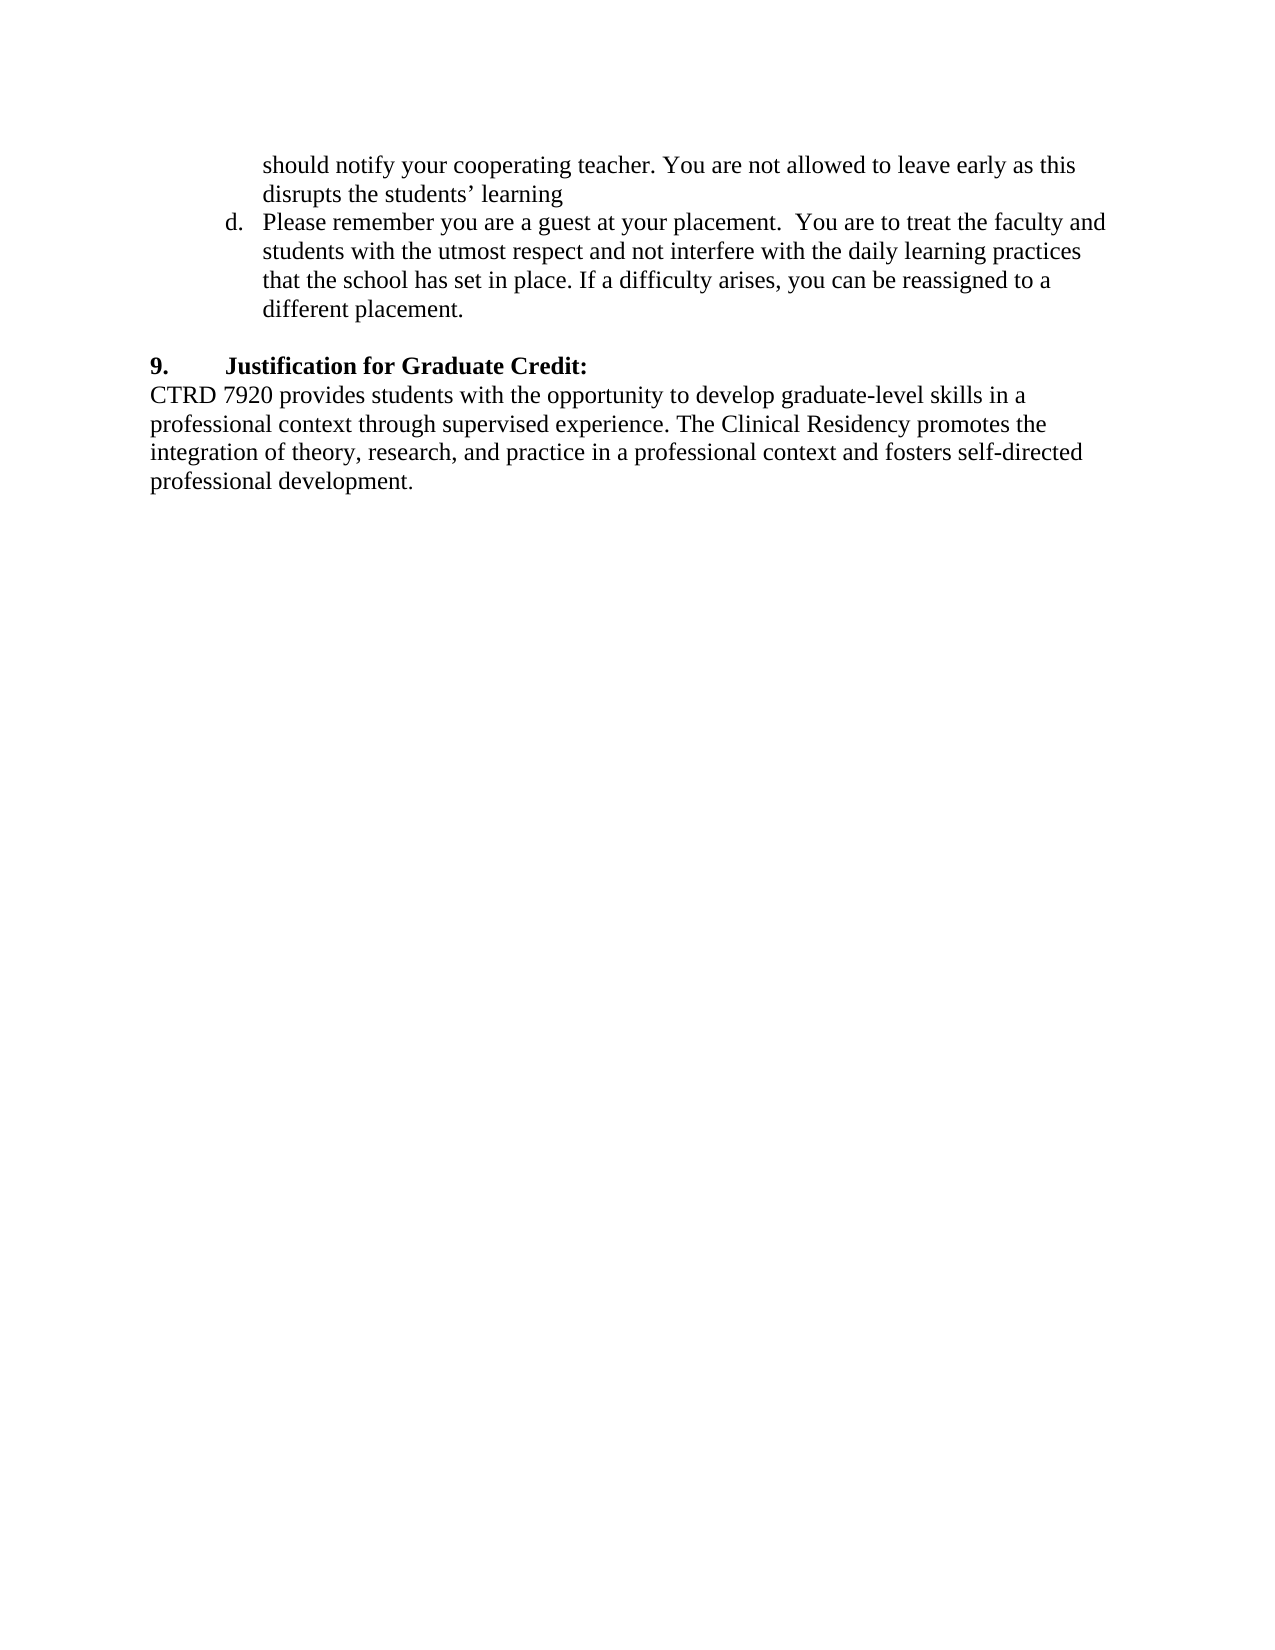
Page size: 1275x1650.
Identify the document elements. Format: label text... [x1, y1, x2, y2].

text CTRD 7920 provides students with the opportunity to develop graduate-level skills in a professional context through supervised experience. The Clinical Residency promotes the integration of theory, research, and practice in a professional context and fosters self-directed professional development. [150, 380, 1125, 495]
list Please remember you are a guest at your placement. You are to treat the faculty and students with the utmost respect and not interfere with the daily learning practices that the school has set in place. If a difficulty arises, you can be reassigned to a different placement. [225, 207, 1125, 322]
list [225, 150, 1125, 207]
text 9. Justification for Graduate Credit: [150, 351, 1125, 380]
